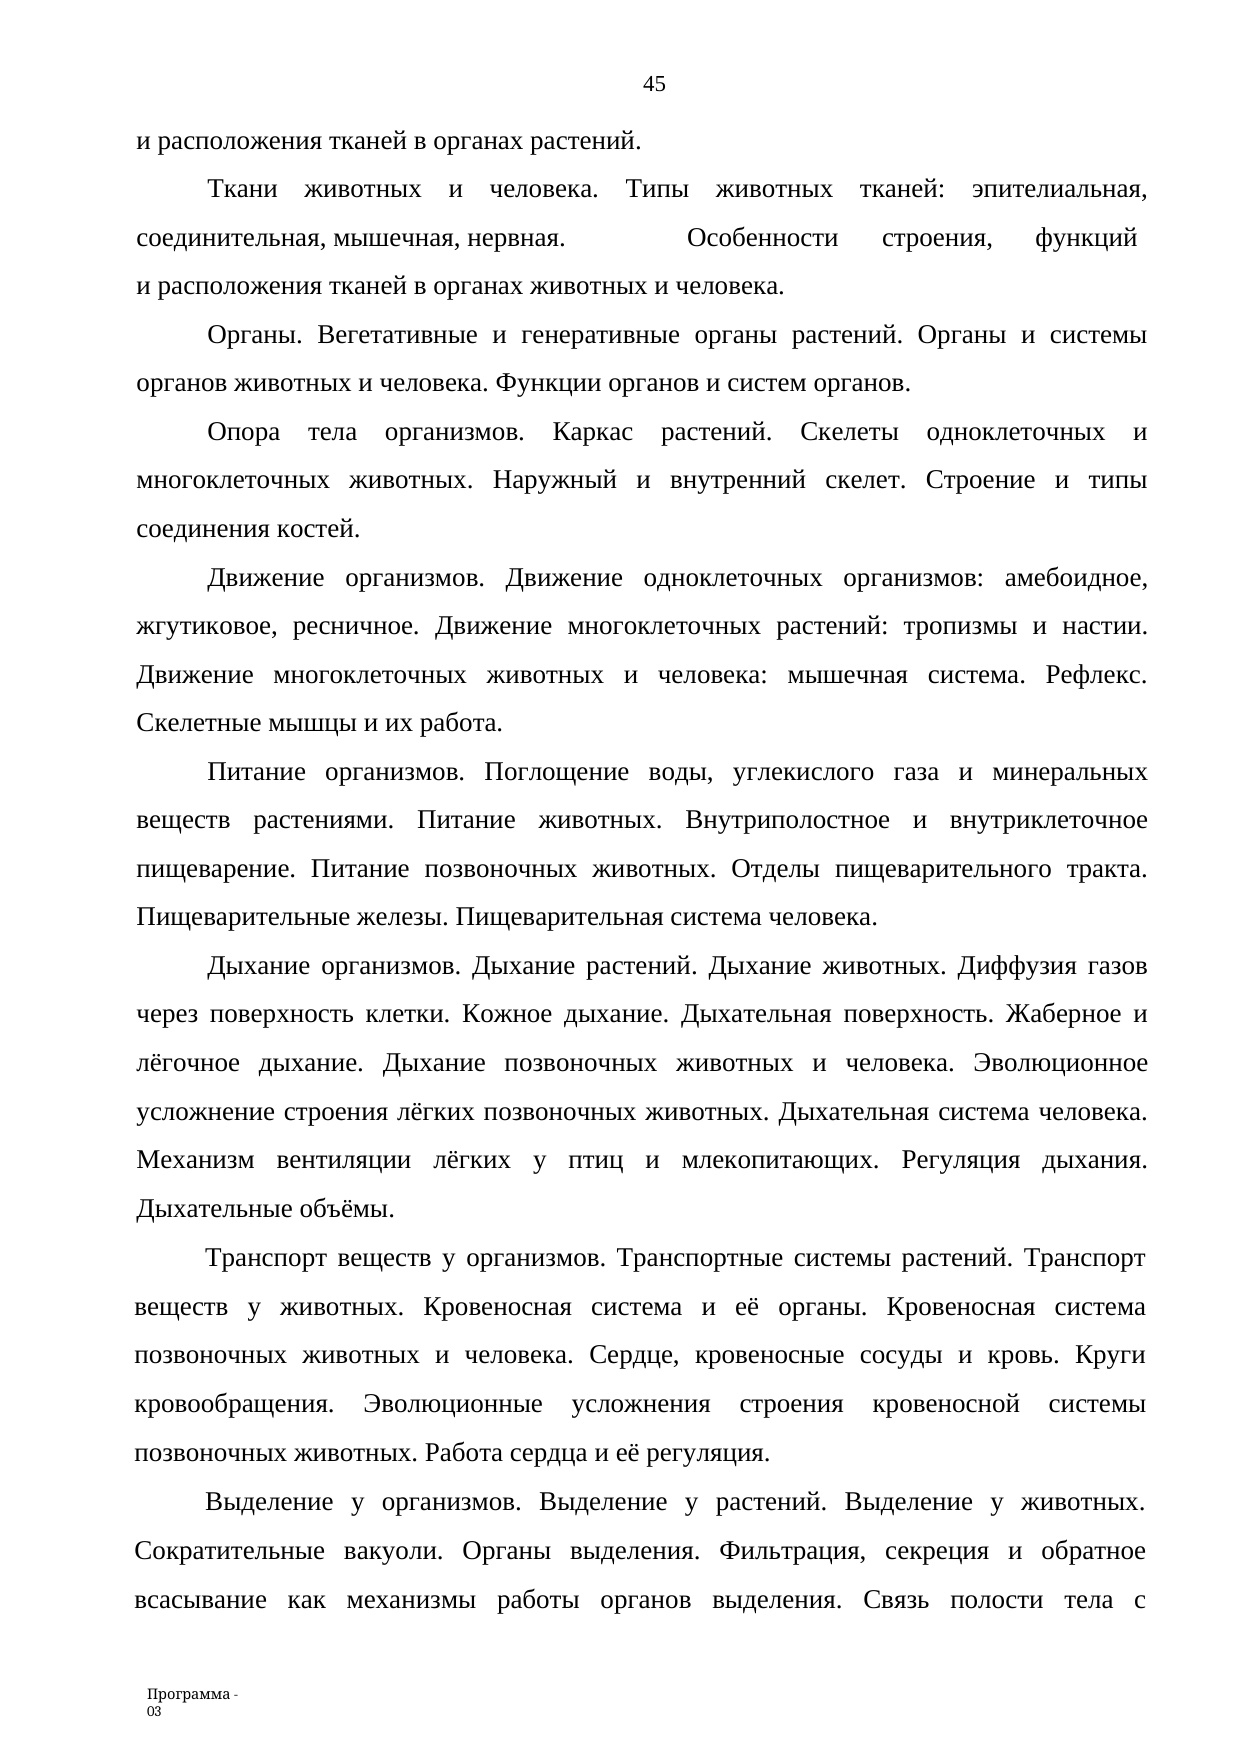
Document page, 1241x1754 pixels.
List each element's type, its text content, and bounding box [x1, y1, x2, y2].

text Питание организмов. Поглощение воды, углекислого газа и минеральных веществ растениями. Питание животных. Внутриполостное и внутриклеточное пищеварение. Питание позвоночных животных. Отделы пищеварительного тракта. Пищеварительные железы. Пищеварительная система человека. [136, 741, 1149, 936]
text Движение организмов. Движение одноклеточных организмов: амебоидное, жгутиковое, ресничное. Движение многоклеточных растений: тропизмы и настии. Движение многоклеточных животных и человека: мышечная система. Рефлекс. Скелетные мышцы и их работа. [136, 547, 1149, 741]
text и расположения тканей в органах растений. [136, 110, 1212, 159]
text Ткани животных и человека. Типы животных тканей: эпителиальная, соединительная, мышечная, нервная. Особенности строения, функций [136, 159, 1149, 256]
text Опора тела организмов. Каркас растений. Скелеты одноклеточных и многоклеточных животных. Наружный и внутренний скелет. Строение и типы соединения костей. [136, 402, 1149, 547]
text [134, 1472, 1147, 1618]
text Органы. Вегетативные и генеративные органы растений. Органы и системы органов животных и человека. Функции органов и систем органов. [136, 304, 1149, 402]
text и расположения тканей в органах животных и человека. [136, 256, 1212, 304]
text Дыхание организмов. Дыхание растений. Дыхание животных. Диффузия газов через поверхность клетки. Кожное дыхание. Дыхательная поверхность. Жаберное и лёгочное дыхание. Дыхание позвоночных животных и человека. Эволюционное усложнение строения лёгких позвоночных животных. Дыхательная система человека. Механизм вентиляции лёгких у птиц и млекопитающих. Регуляция дыхания. Дыхательные объёмы. [136, 936, 1149, 1227]
text Транспорт веществ у организмов. Транспортные системы растений. Транспорт веществ у животных. Кровеносная система и её органы. Кровеносная система позвоночных животных и человека. Сердце, кровеносные сосуды и кровь. Круги кровообращения. Эволюционные усложнения строения кровеносной системы позвоночных животных. Работа сердца и её регуляция. [134, 1227, 1147, 1472]
